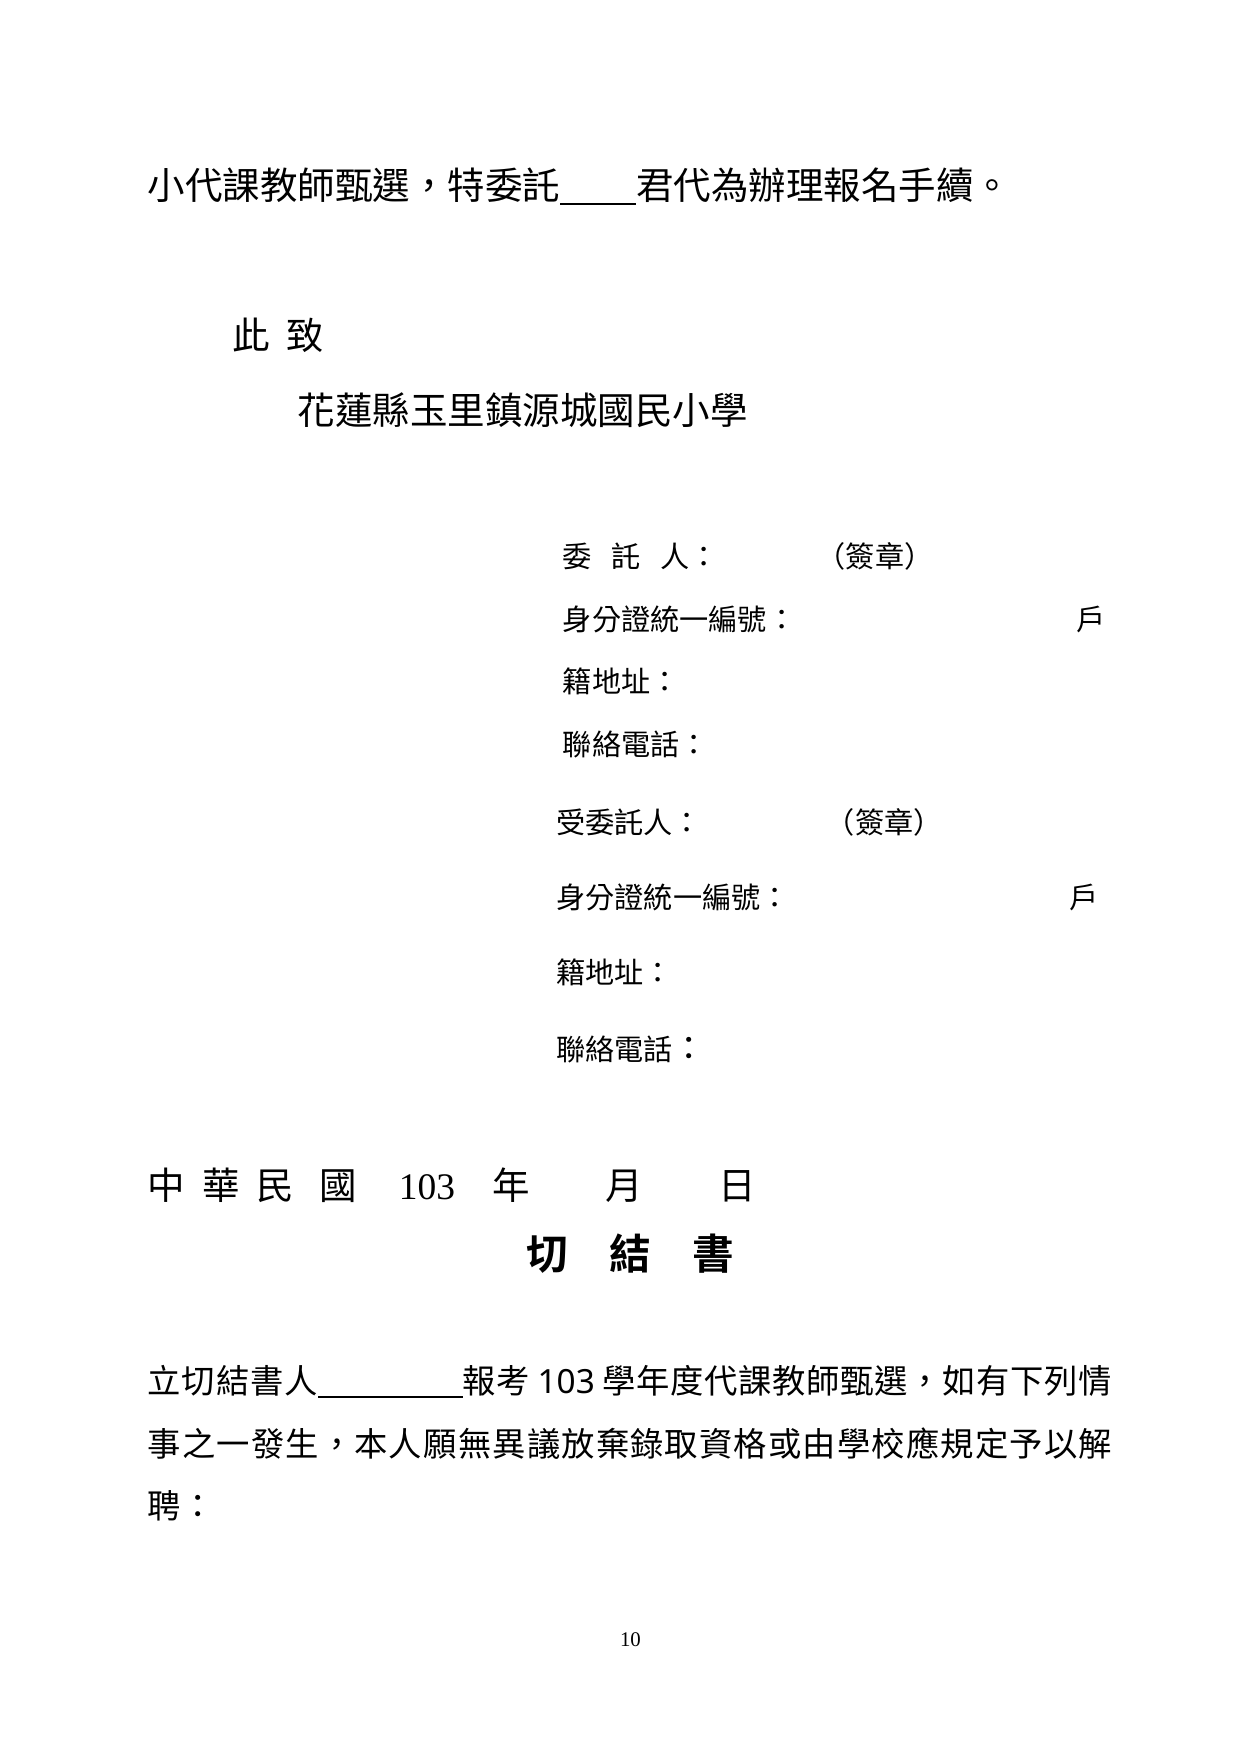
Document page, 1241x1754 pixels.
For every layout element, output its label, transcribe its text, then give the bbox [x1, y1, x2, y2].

text 花蓮縣玉里鎮源城國民小學 [148, 371, 1113, 446]
text 立切結書人 報考103學年度代課教師甄選，如有下列情事之一發生，本人願無異議放棄錄取資格或由學校應規定予以解聘： [148, 1312, 1113, 1528]
text 聯絡電話： [148, 1008, 1113, 1083]
text 身分證統一編號： 戶籍地址： [556, 858, 1113, 1008]
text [148, 146, 1113, 221]
text 此 致 [148, 296, 1113, 371]
text 中 華 民 國 103 年 月 日 [148, 1146, 1113, 1221]
text 切 結 書 [148, 1221, 1113, 1281]
text 受委託人： （簽章） [148, 783, 1113, 858]
